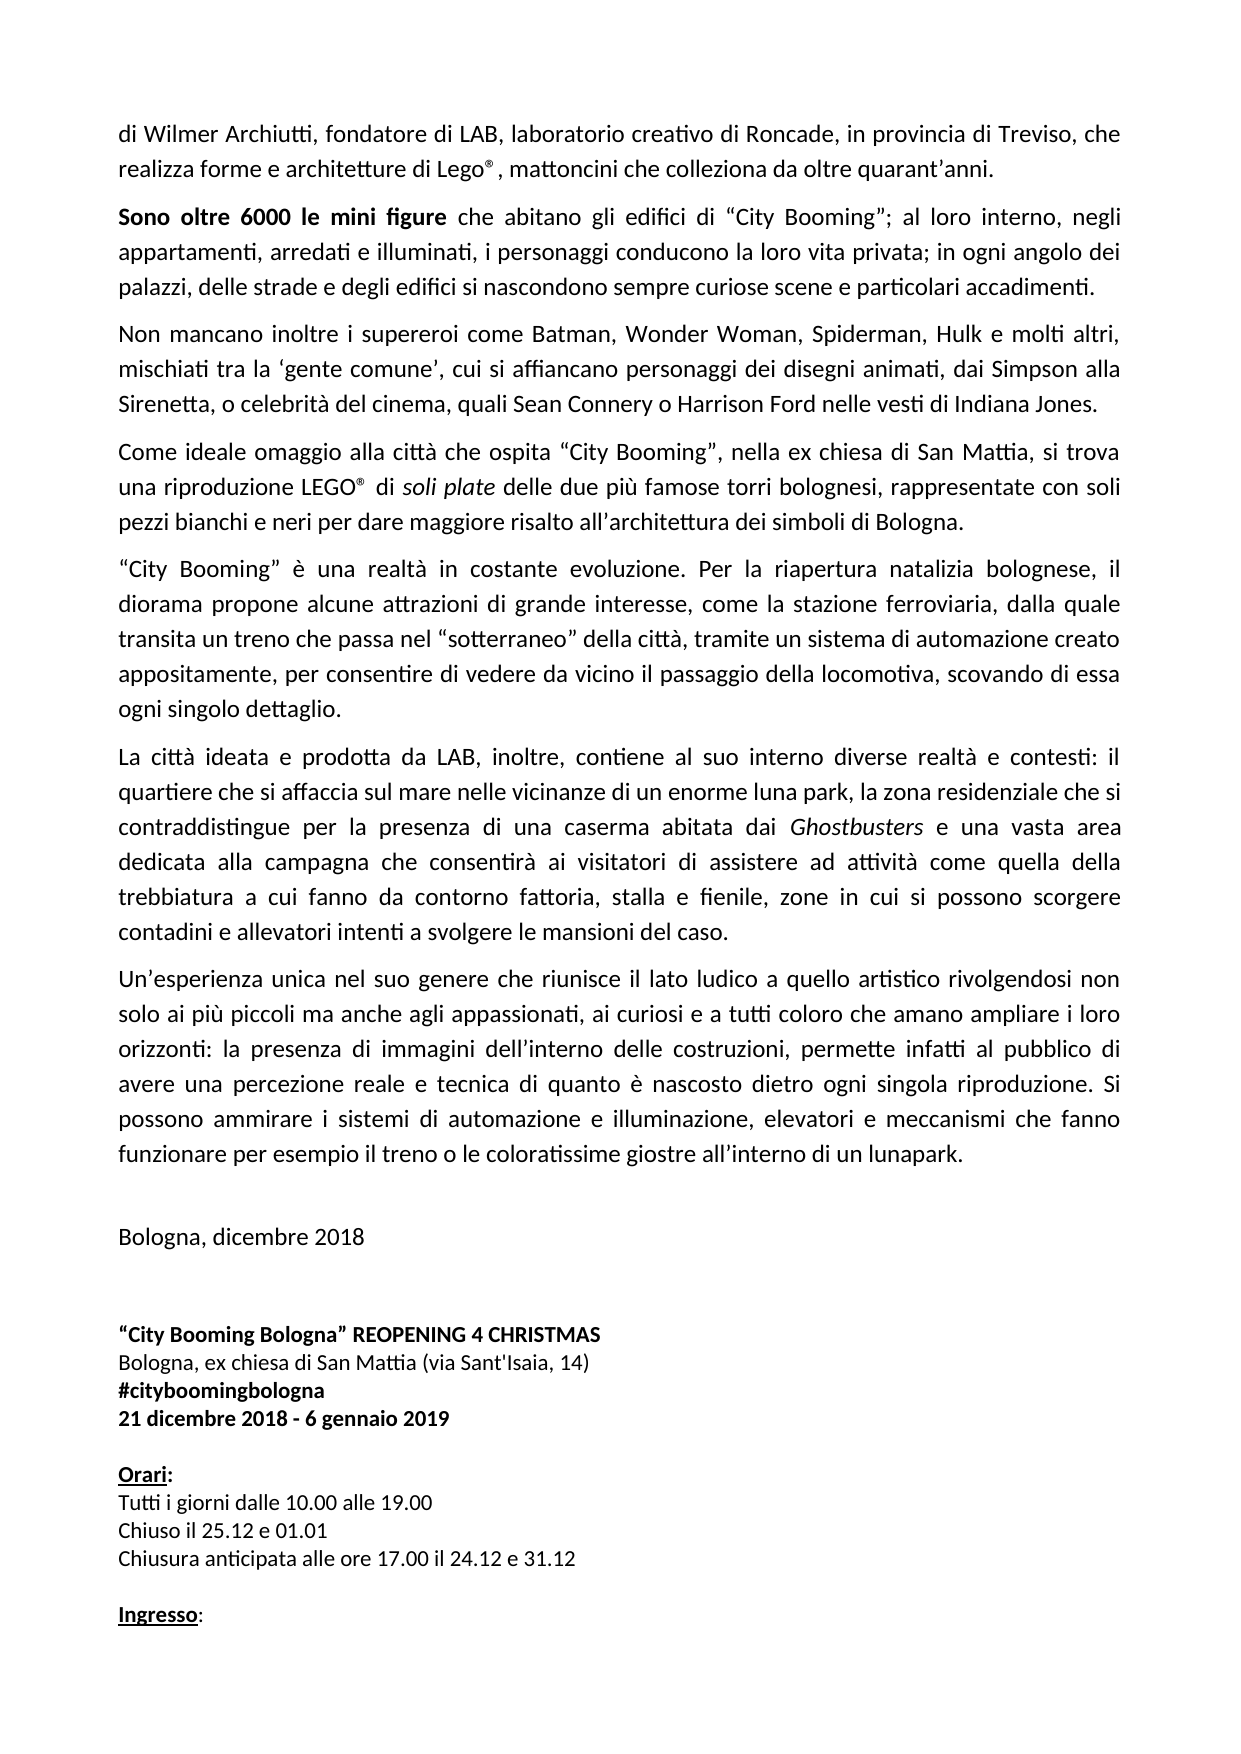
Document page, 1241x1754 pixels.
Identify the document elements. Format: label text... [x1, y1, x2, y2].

text “City Booming” è una realtà in costante evoluzione. Per la riapertura natalizia bolognese, il diorama propone alcune attrazioni di grande interesse, come la stazione ferroviaria, dalla quale transita un treno che passa nel “sotterraneo” della città, tramite un sistema di automazione creato appositamente, per consentire di vedere da vicino il passaggio della locomotiva, scovando di essa ogni singolo dettaglio. [118, 553, 1122, 724]
text Ingresso: [118, 1600, 1122, 1628]
text Orari: [118, 1460, 1122, 1488]
text Un’esperienza unica nel suo genere che riunisce il lato ludico a quello artistico rivolgendosi non solo ai più piccoli ma anche agli appassionati, ai curiosi e a tutti coloro che amano ampliare i loro orizzonti: la presenza di immagini dell’interno delle costruzioni, permette infatti al pubblico di avere una percezione reale e tecnica di quanto è nascosto dietro ogni singola riproduzione. Si possono ammirare i sistemi di automazione e illuminazione, elevatori e meccanismi che fanno funzionare per esempio il treno o le coloratissime giostre all’interno di un lunapark. [118, 963, 1122, 1169]
text Bologna, dicembre 2018 [118, 1221, 1122, 1251]
text 21 dicembre 2018 - 6 gennaio 2019 [118, 1404, 1122, 1432]
text Tutti i giorni dalle 10.00 alle 19.00 [118, 1488, 1122, 1516]
text “City Booming Bologna” REOPENING 4 CHRISTMAS [118, 1320, 1122, 1348]
text Chiusura anticipata alle ore 17.00 il 24.12 e 31.12 [118, 1544, 1122, 1572]
text La città ideata e prodotta da LAB, inoltre, contiene al suo interno diverse realtà e contesti: il quartiere che si affaccia sul mare nelle vicinanze di un enorme luna park, la zona residenziale che si contraddistingue per la presenza di una caserma abitata dai Ghostbusters e una vasta area dedicata alla campagna che consentirà ai visitatori di assistere ad attività come quella della trebbiatura a cui fanno da contorno fattoria, stalla e fienile, zone in cui si possono scorgere contadini e allevatori intenti a svolgere le mansioni del caso. [118, 741, 1122, 946]
text Chiuso il 25.12 e 01.01 [118, 1516, 1122, 1544]
text Come ideale omaggio alla città che ospita “City Booming”, nella ex chiesa di San Mattia, si trova una riproduzione LEGO® di soli plate delle due più famose torri bolognesi, rappresentate con soli pezzi bianchi e neri per dare maggiore risalto all’architettura dei simboli di Bologna. [118, 436, 1122, 536]
text Bologna, ex chiesa di San Mattia (via Sant'Isaia, 14) [118, 1348, 1122, 1376]
text Non mancano inoltre i supereroi come Batman, Wonder Woman, Spiderman, Hulk e molti altri, mischiati tra la ‘gente comune’, cui si affiancano personaggi dei disegni animati, dai Simpson alla Sirenetta, o celebrità del cinema, quali Sean Connery o Harrison Ford nelle vesti di Indiana Jones. [118, 318, 1122, 419]
text Sono oltre 6000 le mini figure che abitano gli edifici di “City Booming”; al loro interno, negli appartamenti, arredati e illuminati, i personaggi conducono la loro vita privata; in ogni angolo dei palazzi, delle strade e degli edifici si nascondono sempre curiose scene e particolari accadimenti. [118, 201, 1122, 301]
text #cityboomingbologna [118, 1376, 1122, 1404]
